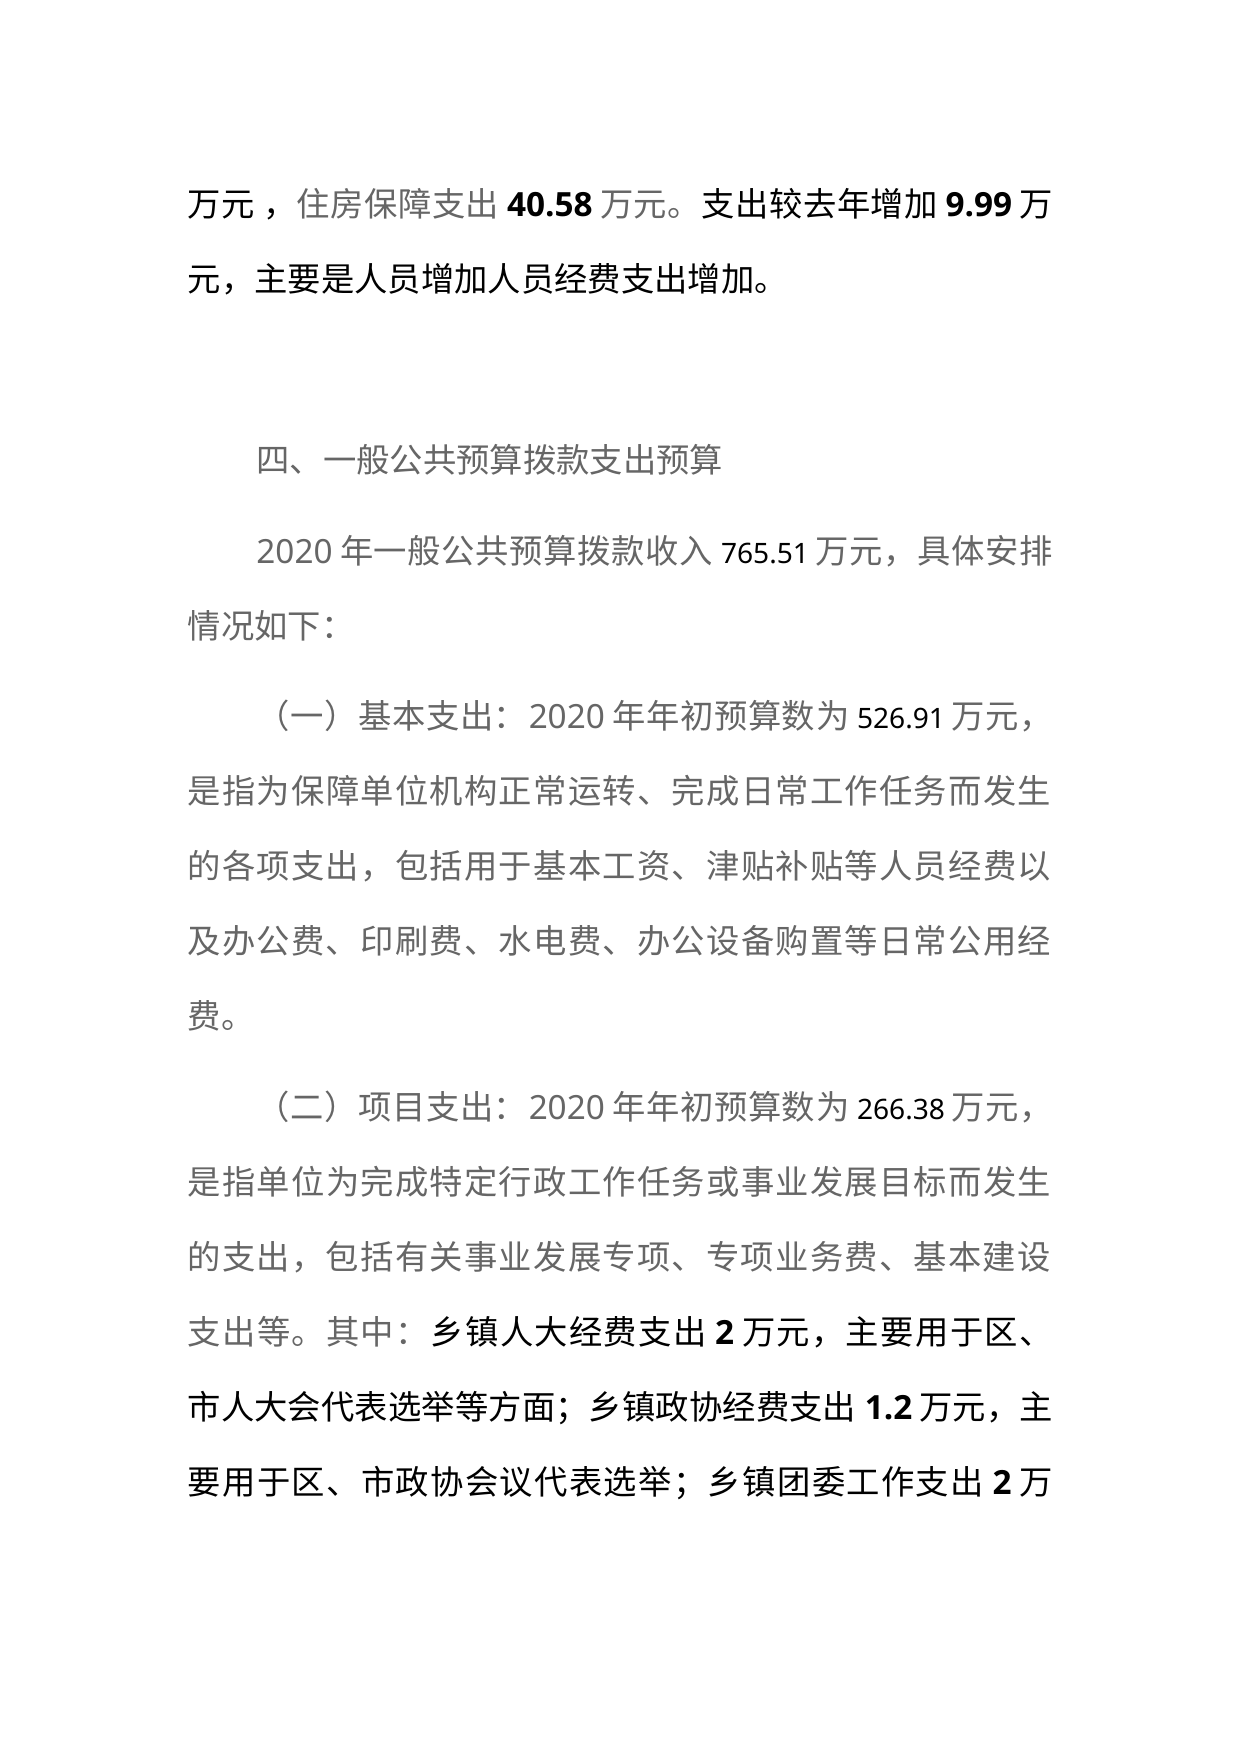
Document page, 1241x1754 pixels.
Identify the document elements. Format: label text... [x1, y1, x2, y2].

text 2020年一般公共预算拨款收入765.51万元，具体安排情况如下： [187, 511, 1053, 661]
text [187, 164, 1053, 314]
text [187, 1068, 1053, 1518]
text （一）基本支出：2020年年初预算数为526.91万元，是指为保障单位机构正常运转、完成日常工作任务而发生的各项支出，包括用于基本工资、津贴补贴等人员经费以及办公费、印刷费、水电费、办公设备购置等日常公用经费。 [187, 677, 1053, 1052]
text 四、一般公共预算拨款支出预算 [187, 421, 1053, 496]
